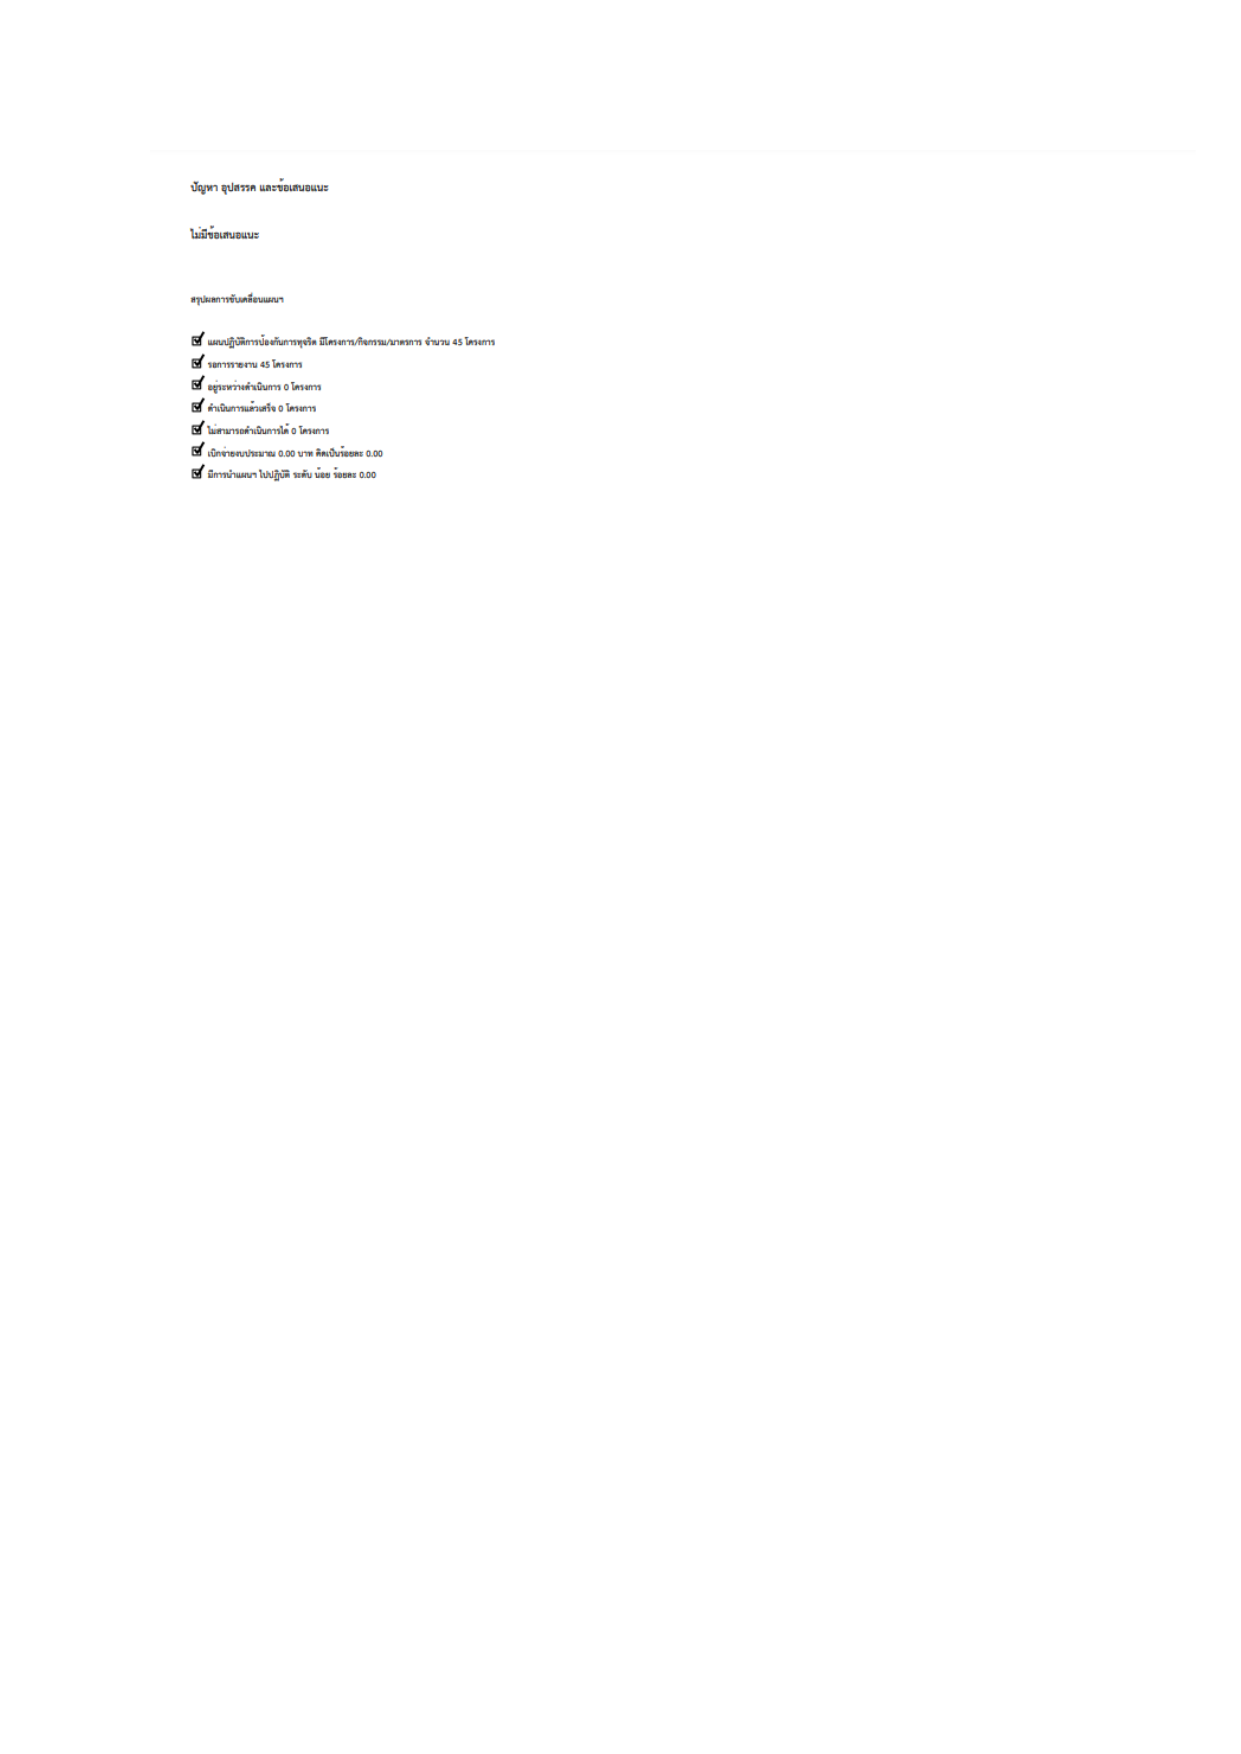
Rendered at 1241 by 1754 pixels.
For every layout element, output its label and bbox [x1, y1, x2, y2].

picture [150, 150, 1196, 852]
